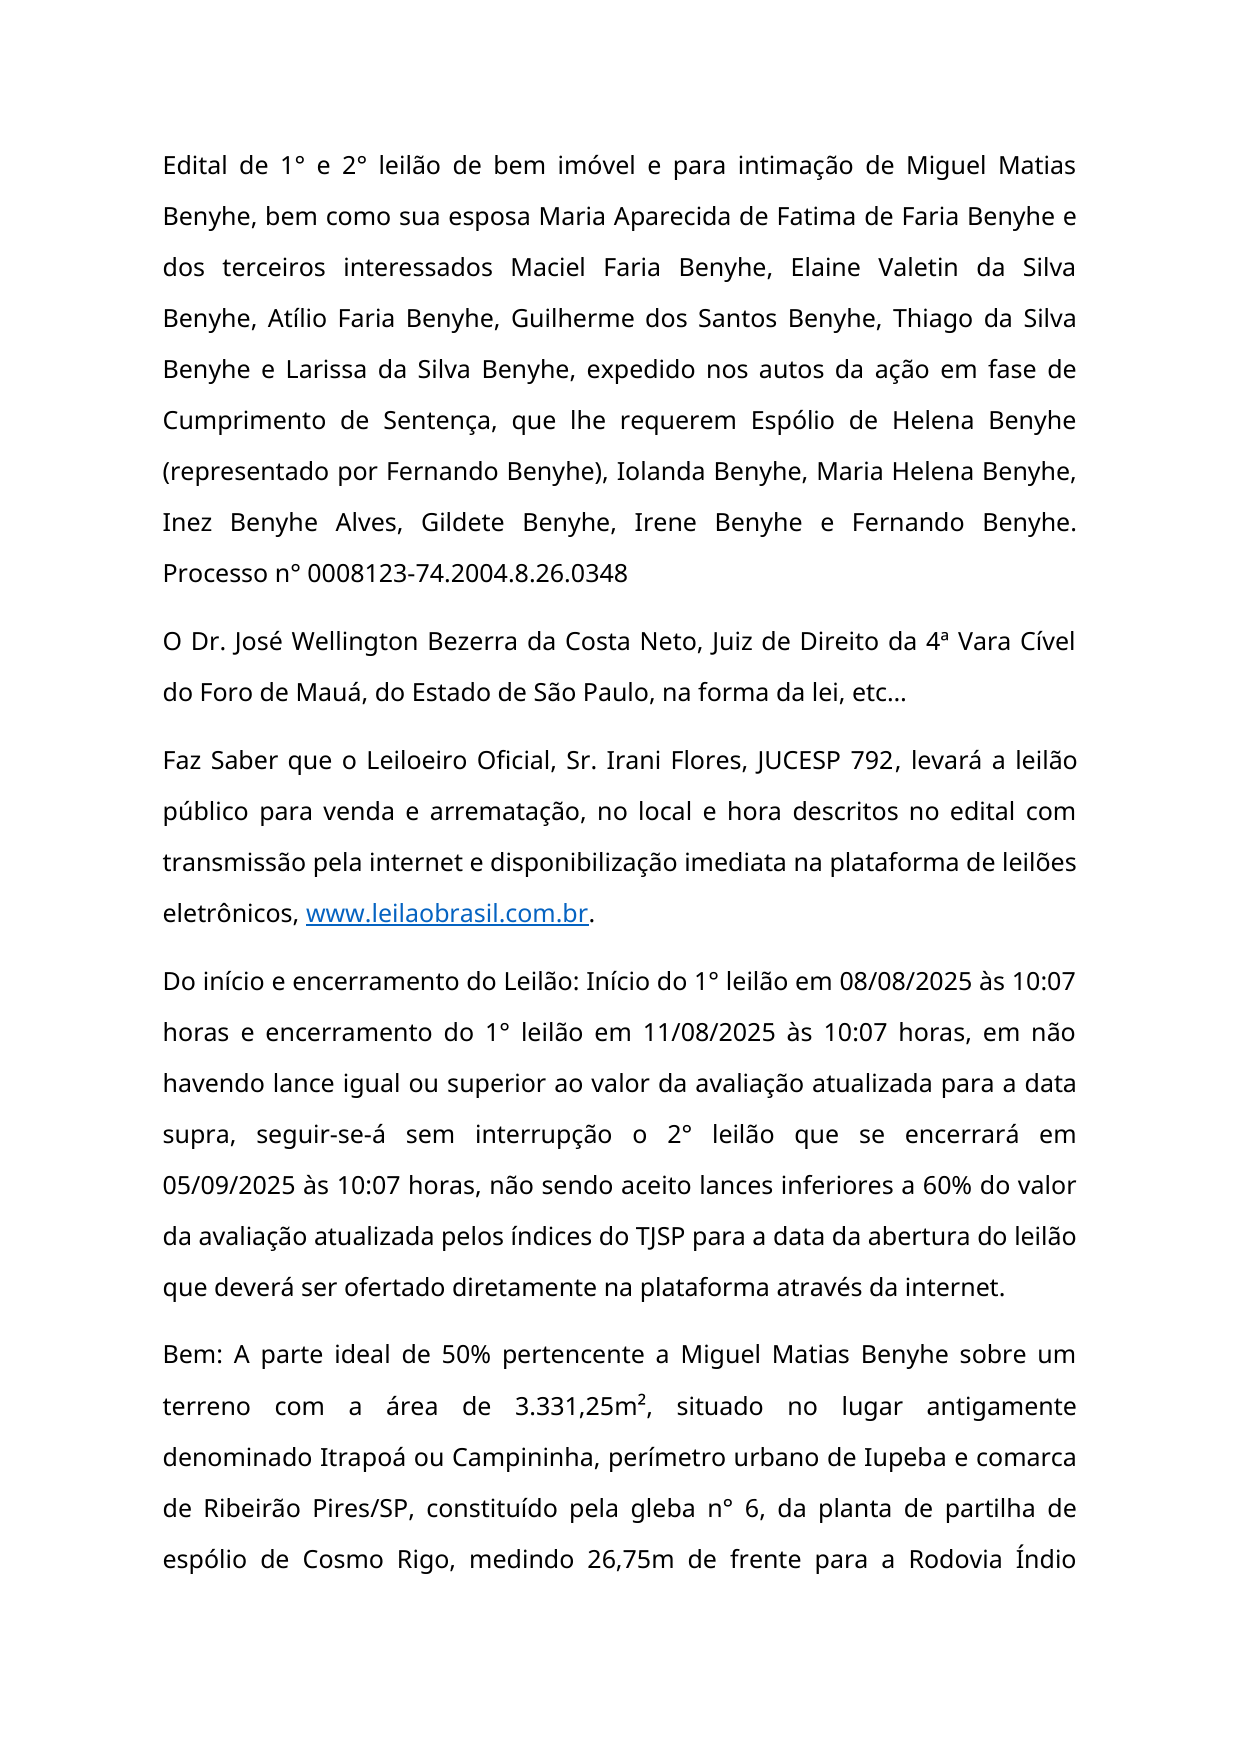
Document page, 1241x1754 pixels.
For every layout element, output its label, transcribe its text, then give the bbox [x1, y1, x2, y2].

text Faz Saber que o Leiloeiro Oficial, Sr. Irani Flores, JUCESP 792, levará a leilão público para venda e arrematação, no local e hora descritos no edital com transmissão pela internet e disponibilização imediata na plataforma de leilões eletrônicos, www.leilaobrasil.com.br. [162, 742, 1078, 929]
text O Dr. José Wellington Bezerra da Costa Neto, Juiz de Direito da 4ª Vara Cível do Foro de Mauá, do Estado de São Paulo, na forma da lei, etc… [162, 624, 1078, 709]
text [162, 1337, 1078, 1575]
text Do início e encerramento do Leilão: Início do 1° leilão em 08/08/2025 às 10:07 horas e encerramento do 1° leilão em 11/08/2025 às 10:07 horas, em não havendo lance igual ou superior ao valor da avaliação atualizada para a data supra, seguir-se-á sem interrupção o 2° leilão que se encerrará em 05/09/2025 às 10:07 horas, não sendo aceito lances inferiores a 60% do valor da avaliação atualizada pelos índices do TJSP para a data da abertura do leilão que deverá ser ofertado diretamente na plataforma através da internet. [162, 963, 1078, 1303]
text Edital de 1° e 2° leilão de bem imóvel e para intimação de Miguel Matias Benyhe, bem como sua esposa Maria Aparecida de Fatima de Faria Benyhe e dos terceiros interessados Maciel Faria Benyhe, Elaine Valetin da Silva Benyhe, Atílio Faria Benyhe, Guilherme dos Santos Benyhe, Thiago da Silva Benyhe e Larissa da Silva Benyhe, expedido nos autos da ação em fase de Cumprimento de Sentença, que lhe requerem Espólio de Helena Benyhe (representado por Fernando Benyhe), Iolanda Benyhe, Maria Helena Benyhe, Inez Benyhe Alves, Gildete Benyhe, Irene Benyhe e Fernando Benyhe. Processo n° 0008123-74.2004.8.26.0348 [162, 148, 1078, 590]
